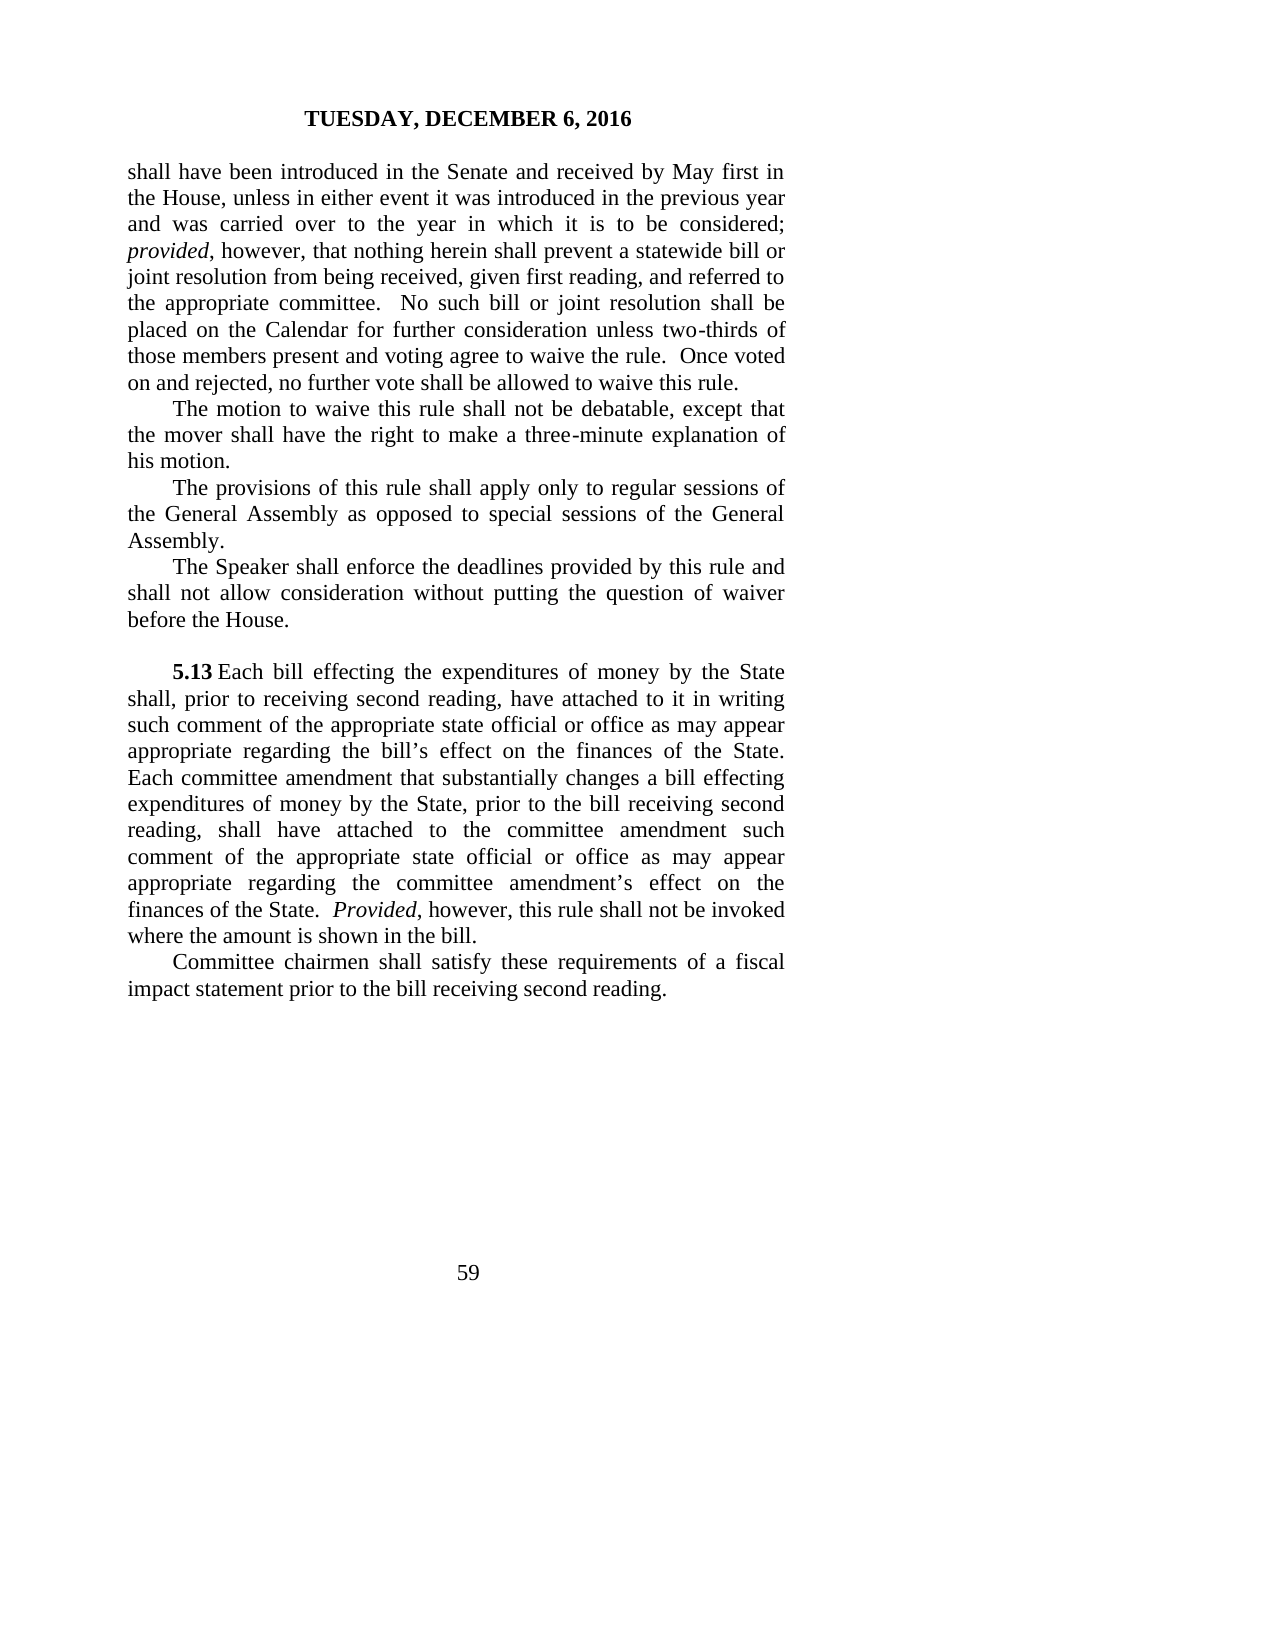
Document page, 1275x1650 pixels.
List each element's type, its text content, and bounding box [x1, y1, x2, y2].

text Committee chairmen shall satisfy these requirements of a fiscal impact statement prior to the bill receiving second reading. [127, 948, 786, 1001]
text The motion to waive this rule shall not be debatable, except that the mover shall have the right to make a three-minute explanation of his motion. [127, 395, 786, 474]
text 5.13 Each bill effecting the expenditures of money by the State shall, prior to receiving second reading, have attached to it in writing such comment of the appropriate state official or office as may appear appropriate regarding the bill’s effect on the finances of the State. Each committee amendment that substantially changes a bill effecting expenditures of money by the State, prior to the bill receiving second reading, shall have attached to the committee amendment such comment of the appropriate state official or office as may appear appropriate regarding the committee amendment’s effect on the finances of the State. Provided, however, this rule shall not be invoked where the amount is shown in the bill. [127, 658, 786, 948]
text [127, 158, 786, 395]
text The Speaker shall enforce the deadlines provided by this rule and shall not allow consideration without putting the question of waiver before the House. [127, 553, 786, 632]
text The provisions of this rule shall apply only to regular sessions of the General Assembly as opposed to special sessions of the General Assembly. [127, 474, 786, 553]
